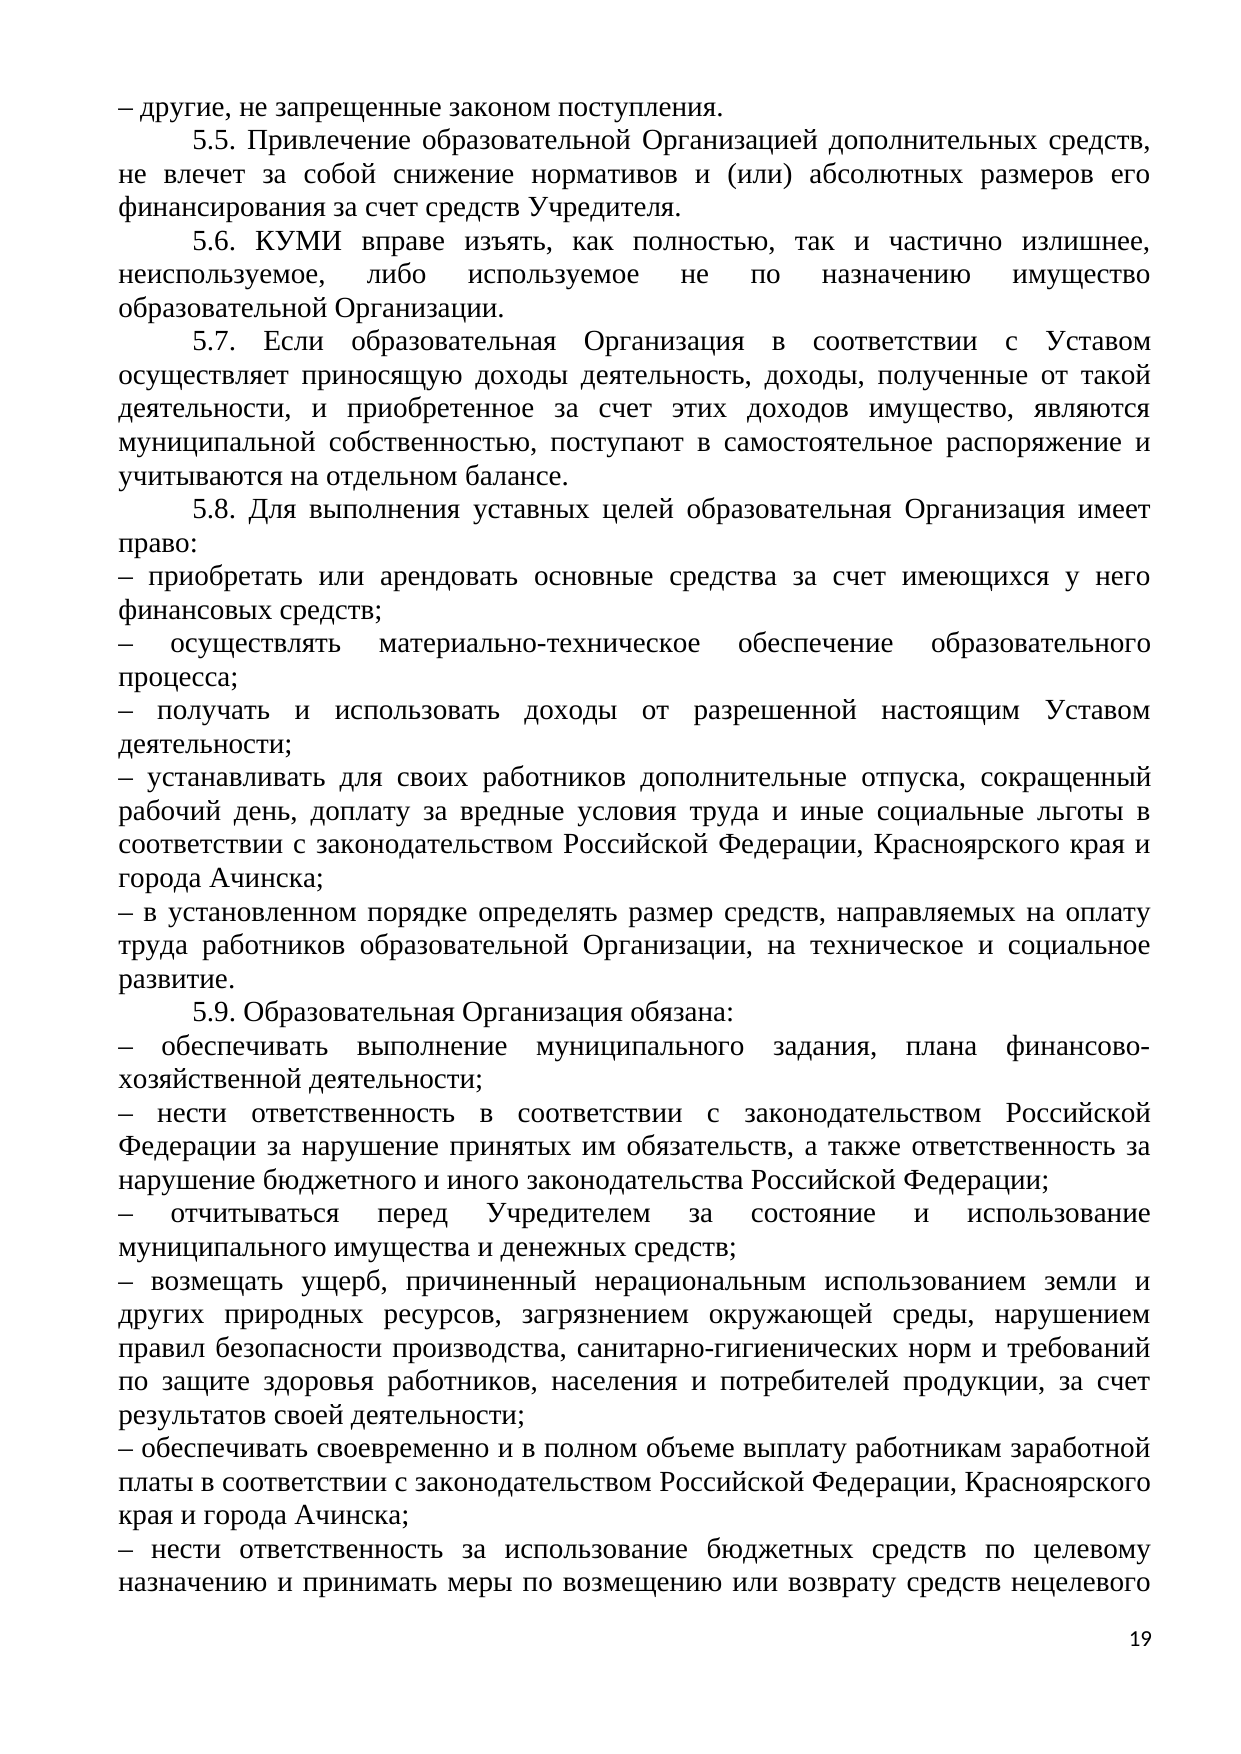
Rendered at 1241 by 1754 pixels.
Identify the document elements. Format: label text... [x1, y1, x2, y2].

text 5.5. Привлечение образовательной Организацией дополнительных средств, не влечет за собой снижение нормативов и (или) абсолютных размеров его финансирования за счет средств Учредителя. [118, 122, 1152, 223]
text 5.8. Для выполнения уставных целей образовательная Организация имеет право: [118, 491, 1152, 558]
text – в установленном порядке определять размер средств, направляемых на оплату труда работников образовательной Организации, на техническое и социальное развитие. [118, 894, 1152, 994]
text – обеспечивать своевременно и в полном объеме выплату работникам заработной платы в соответствии с законодательством Российской Федерации, Красноярского края и города Ачинска; [118, 1430, 1152, 1531]
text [118, 1531, 1152, 1598]
text 5.9. Образовательная Организация обязана: [118, 994, 1152, 1028]
text – обеспечивать выполнение муниципального задания, плана финансово-хозяйственной деятельности; [118, 1028, 1152, 1095]
text 5.7. Если образовательная Организация в соответствии с Уставом осуществляет приносящую доходы деятельность, доходы, полученные от такой деятельности, и приобретенное за счет этих доходов имущество, являются муниципальной собственностью, поступают в самостоятельное распоряжение и учитываются на отдельном балансе. [118, 323, 1152, 491]
text – другие, не запрещенные законом поступления. [118, 89, 1152, 122]
text – нести ответственность в соответствии с законодательством Российской Федерации за нарушение принятых им обязательств, а также ответственность за нарушение бюджетного и иного законодательства Российской Федерации; [118, 1095, 1152, 1196]
text – получать и использовать доходы от разрешенной настоящим Уставом деятельности; [118, 692, 1152, 759]
text – приобретать или арендовать основные средства за счет имеющихся у него финансовых средств; [118, 558, 1152, 625]
text – устанавливать для своих работников дополнительные отпуска, сокращенный рабочий день, доплату за вредные условия труда и иные социальные льготы в соответствии с законодательством Российской Федерации, Красноярского края и города Ачинска; [118, 759, 1152, 894]
text – возмещать ущерб, причиненный нерациональным использованием земли и других природных ресурсов, загрязнением окружающей среды, нарушением правил безопасности производства, санитарно-гигиенических норм и требований по защите здоровья работников, населения и потребителей продукции, за счет результатов своей деятельности; [118, 1263, 1152, 1430]
text – осуществлять материально-техническое обеспечение образовательного процесса; [118, 625, 1152, 692]
text 5.6. КУМИ вправе изъять, как полностью, так и частично излишнее, неиспользуемое, либо используемое не по назначению имущество образовательной Организации. [118, 223, 1152, 323]
text – отчитываться перед Учредителем за состояние и использование муниципального имущества и денежных средств; [118, 1196, 1152, 1263]
